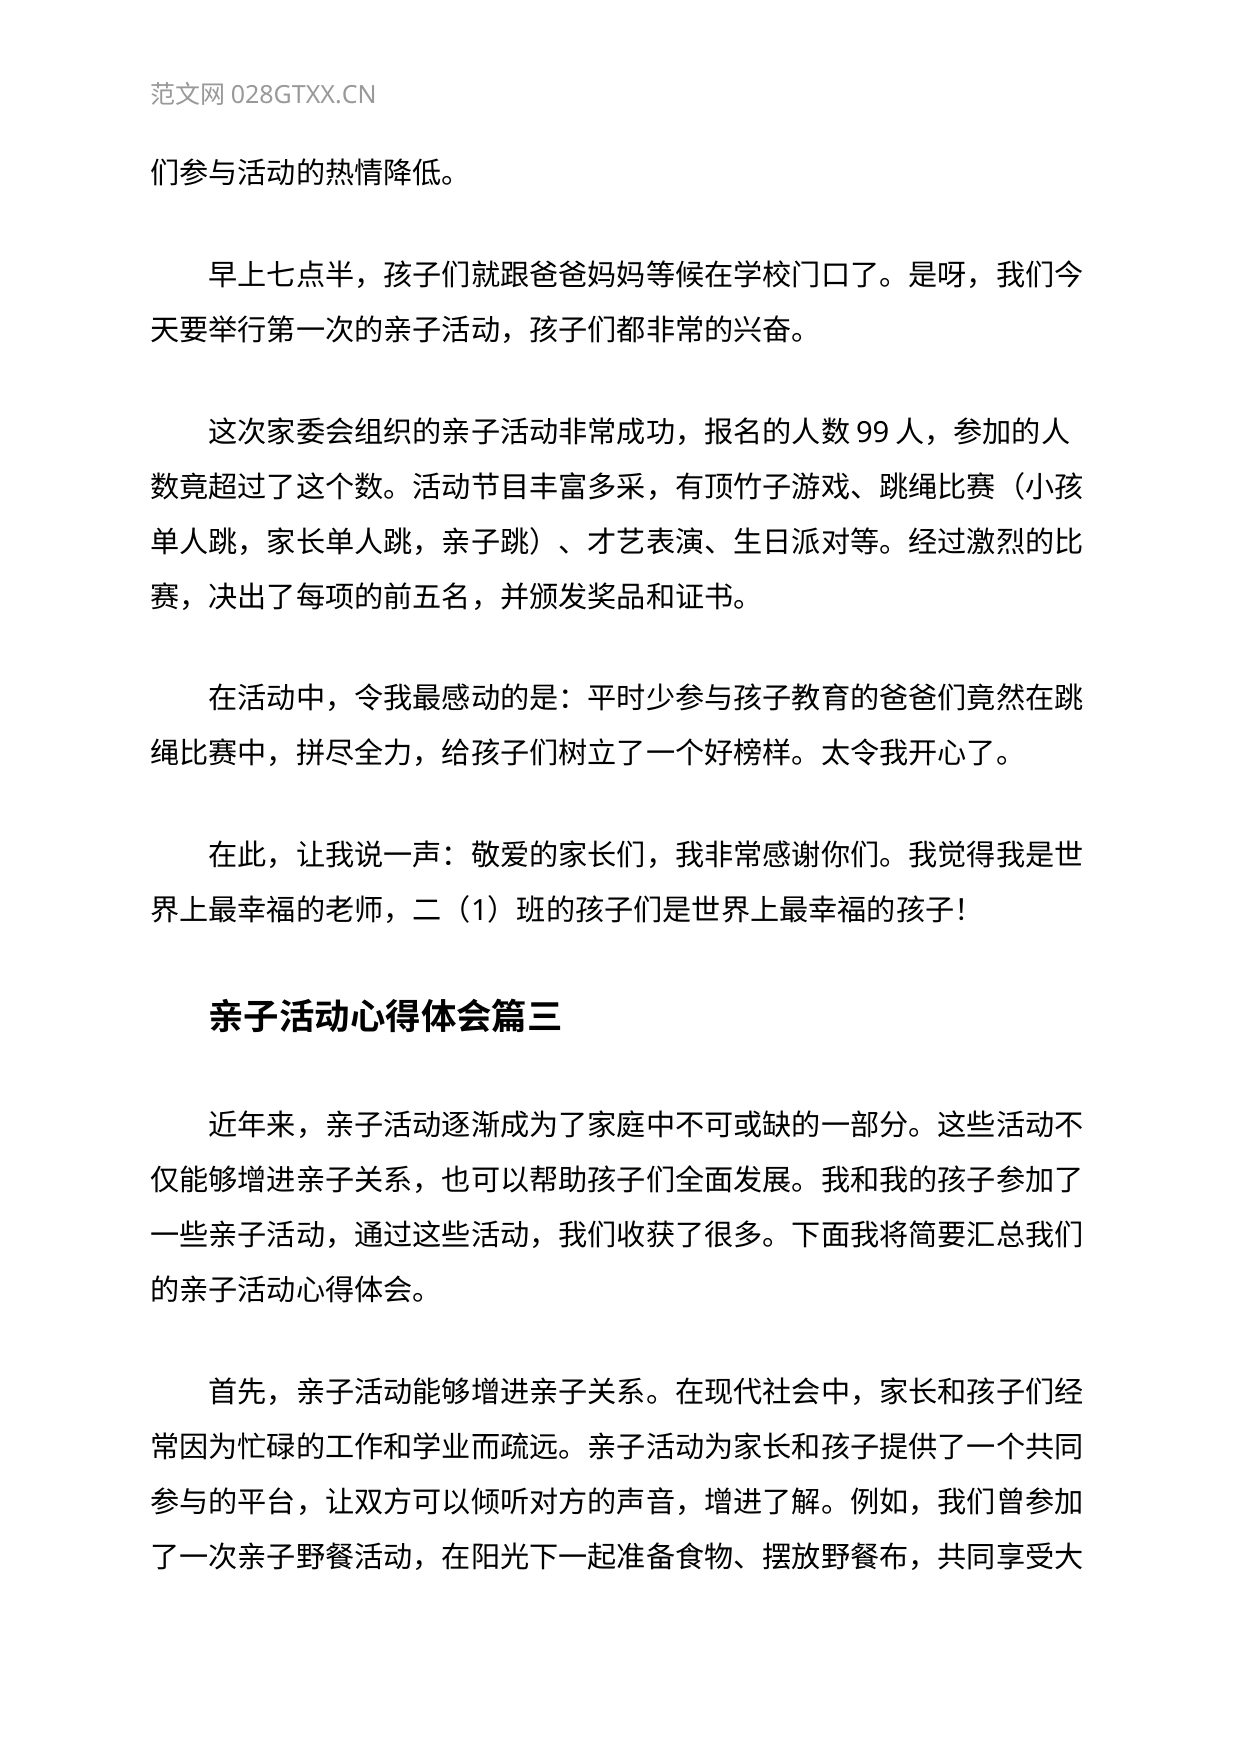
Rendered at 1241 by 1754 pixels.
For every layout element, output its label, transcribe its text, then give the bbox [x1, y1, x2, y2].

text 近年来，亲子活动逐渐成为了家庭中不可或缺的一部分。这些活动不仅能够增进亲子关系，也可以帮助孩子们全面发展。我和我的孩子参加了一些亲子活动，通过这些活动，我们收获了很多。下面我将简要汇总我们的亲子活动心得体会。 [150, 1102, 1090, 1309]
text 这次家委会组织的亲子活动非常成功，报名的人数99人，参加的人数竟超过了这个数。活动节目丰富多采，有顶竹子游戏、跳绳比赛（小孩单人跳，家长单人跳，亲子跳）、才艺表演、生日派对等。经过激烈的比赛，决出了每项的前五名，并颁发奖品和证书。 [150, 408, 1090, 616]
text 早上七点半，孩子们就跟爸爸妈妈等候在学校门口了。是呀，我们今天要举行第一次的亲子活动，孩子们都非常的兴奋。 [150, 252, 1090, 349]
text 在此，让我说一声：敬爱的家长们，我非常感谢你们。我觉得我是世界上最幸福的老师，二（1）班的孩子们是世界上最幸福的孩子！ [150, 832, 1090, 929]
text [150, 150, 1090, 192]
text 在活动中，令我最感动的是：平时少参与孩子教育的爸爸们竟然在跳绳比赛中，拼尽全力，给孩子们树立了一个好榜样。太令我开心了。 [150, 675, 1090, 772]
text 亲子活动心得体会篇三 [150, 988, 1090, 1040]
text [150, 1368, 1090, 1575]
